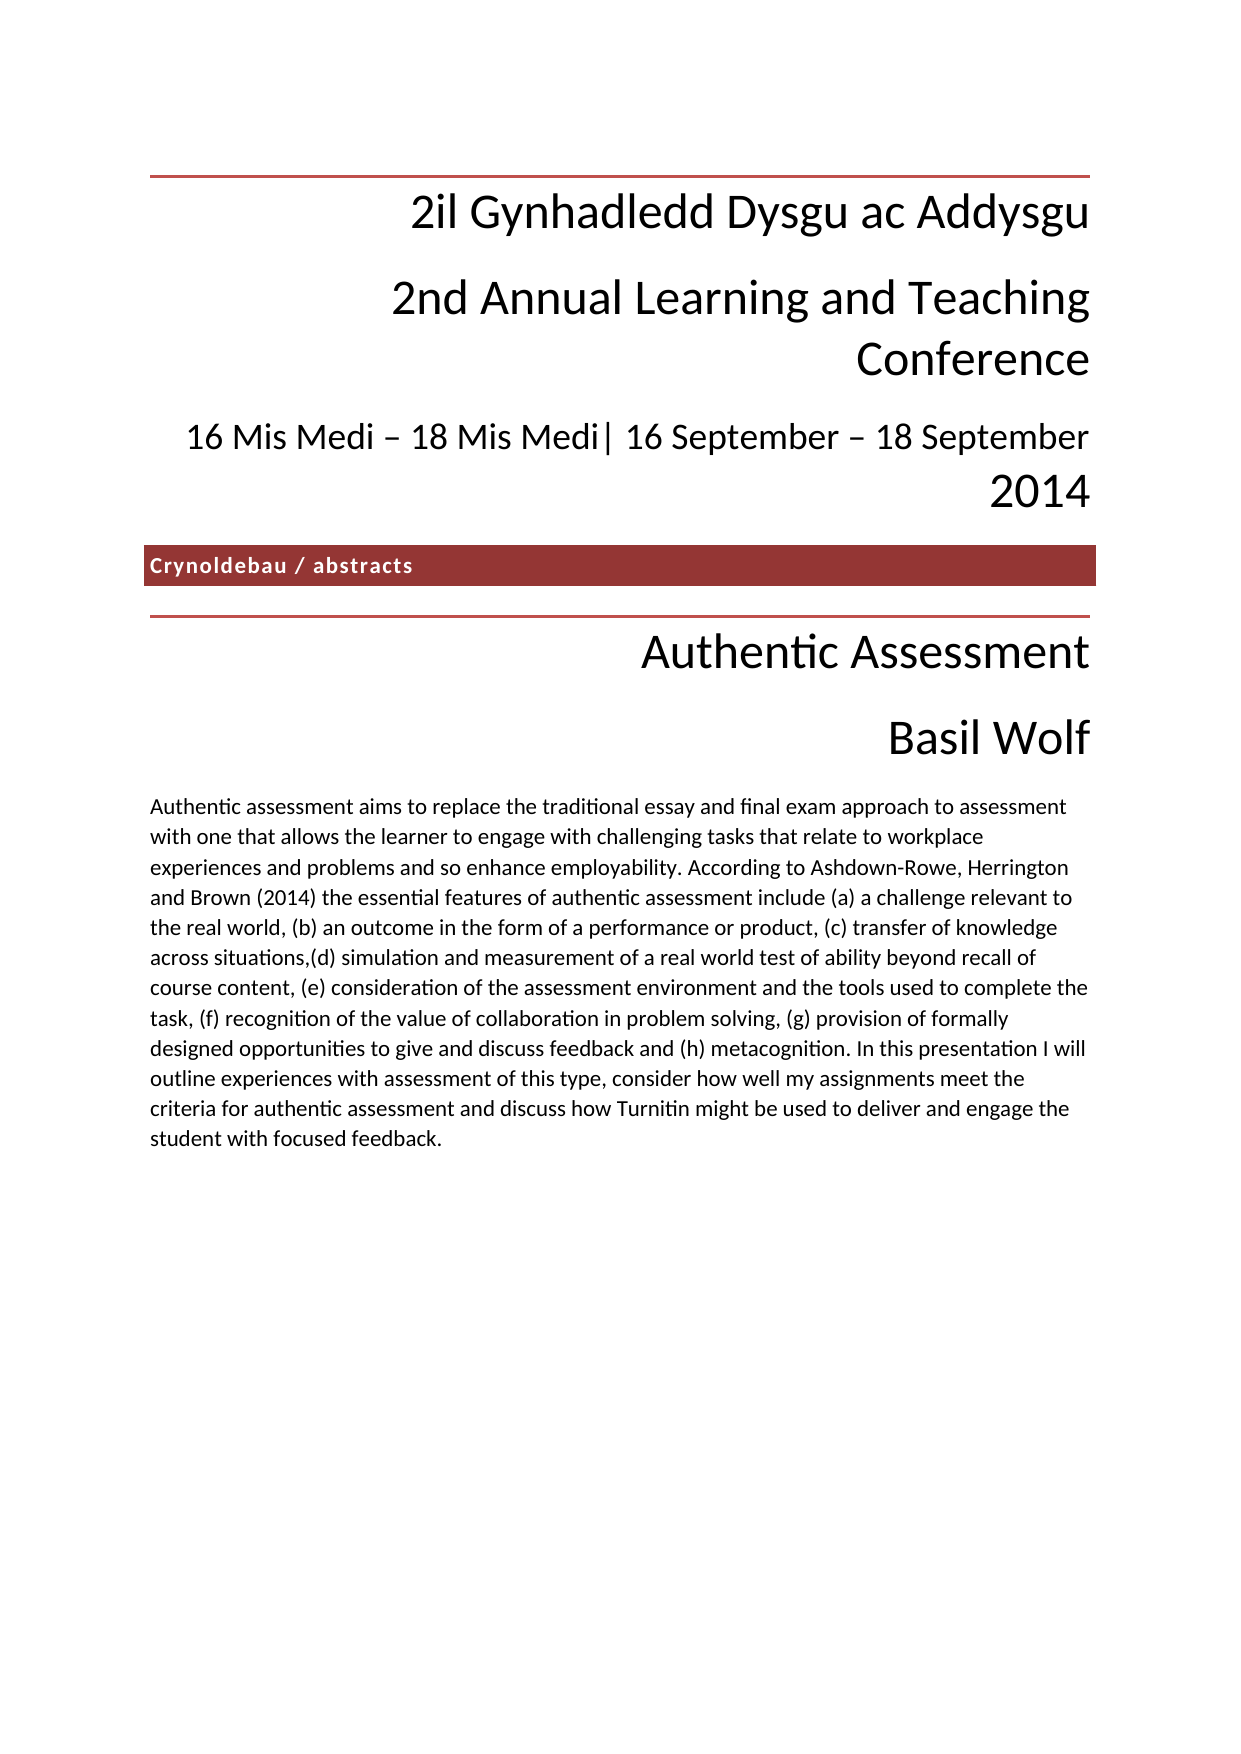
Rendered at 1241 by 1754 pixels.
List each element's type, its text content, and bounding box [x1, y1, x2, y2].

text Authentic assessment aims to replace the traditional essay and final exam approach to assessment with one that allows the learner to engage with challenging tasks that relate to workplace experiences and problems and so enhance employability. According to Ashdown-Rowe, Herrington and Brown (2014) the essential features of authentic assessment include (a) a challenge relevant to the real world, (b) an outcome in the form of a performance or product, (c) transfer of knowledge across situations,(d) simulation and measurement of a real world test of ability beyond recall of course content, (e) consideration of the assessment environment and the tools used to complete the task, (f) recognition of the value of collaboration in problem solving, (g) provision of formally designed opportunities to give and discuss feedback and (h) metacognition. In this presentation I will outline experiences with assessment of this type, consider how well my assignments meet the criteria for authentic assessment and discuss how Turnitin might be used to deliver and engage the student with focused feedback. [150, 792, 1090, 1152]
subtitle Crynoldebau / abstracts [150, 551, 1090, 579]
title Authentic Assessment [150, 618, 1090, 681]
title Basil Wolf [150, 701, 1090, 767]
title 16 Mis Medi – 18 Mis Medi| 16 September – 18 September 2014 [150, 408, 1090, 520]
title 2il Gynhadledd Dysgu ac Addysgu [150, 178, 1090, 241]
title 2nd Annual Learning and Teaching Conference [150, 261, 1090, 388]
